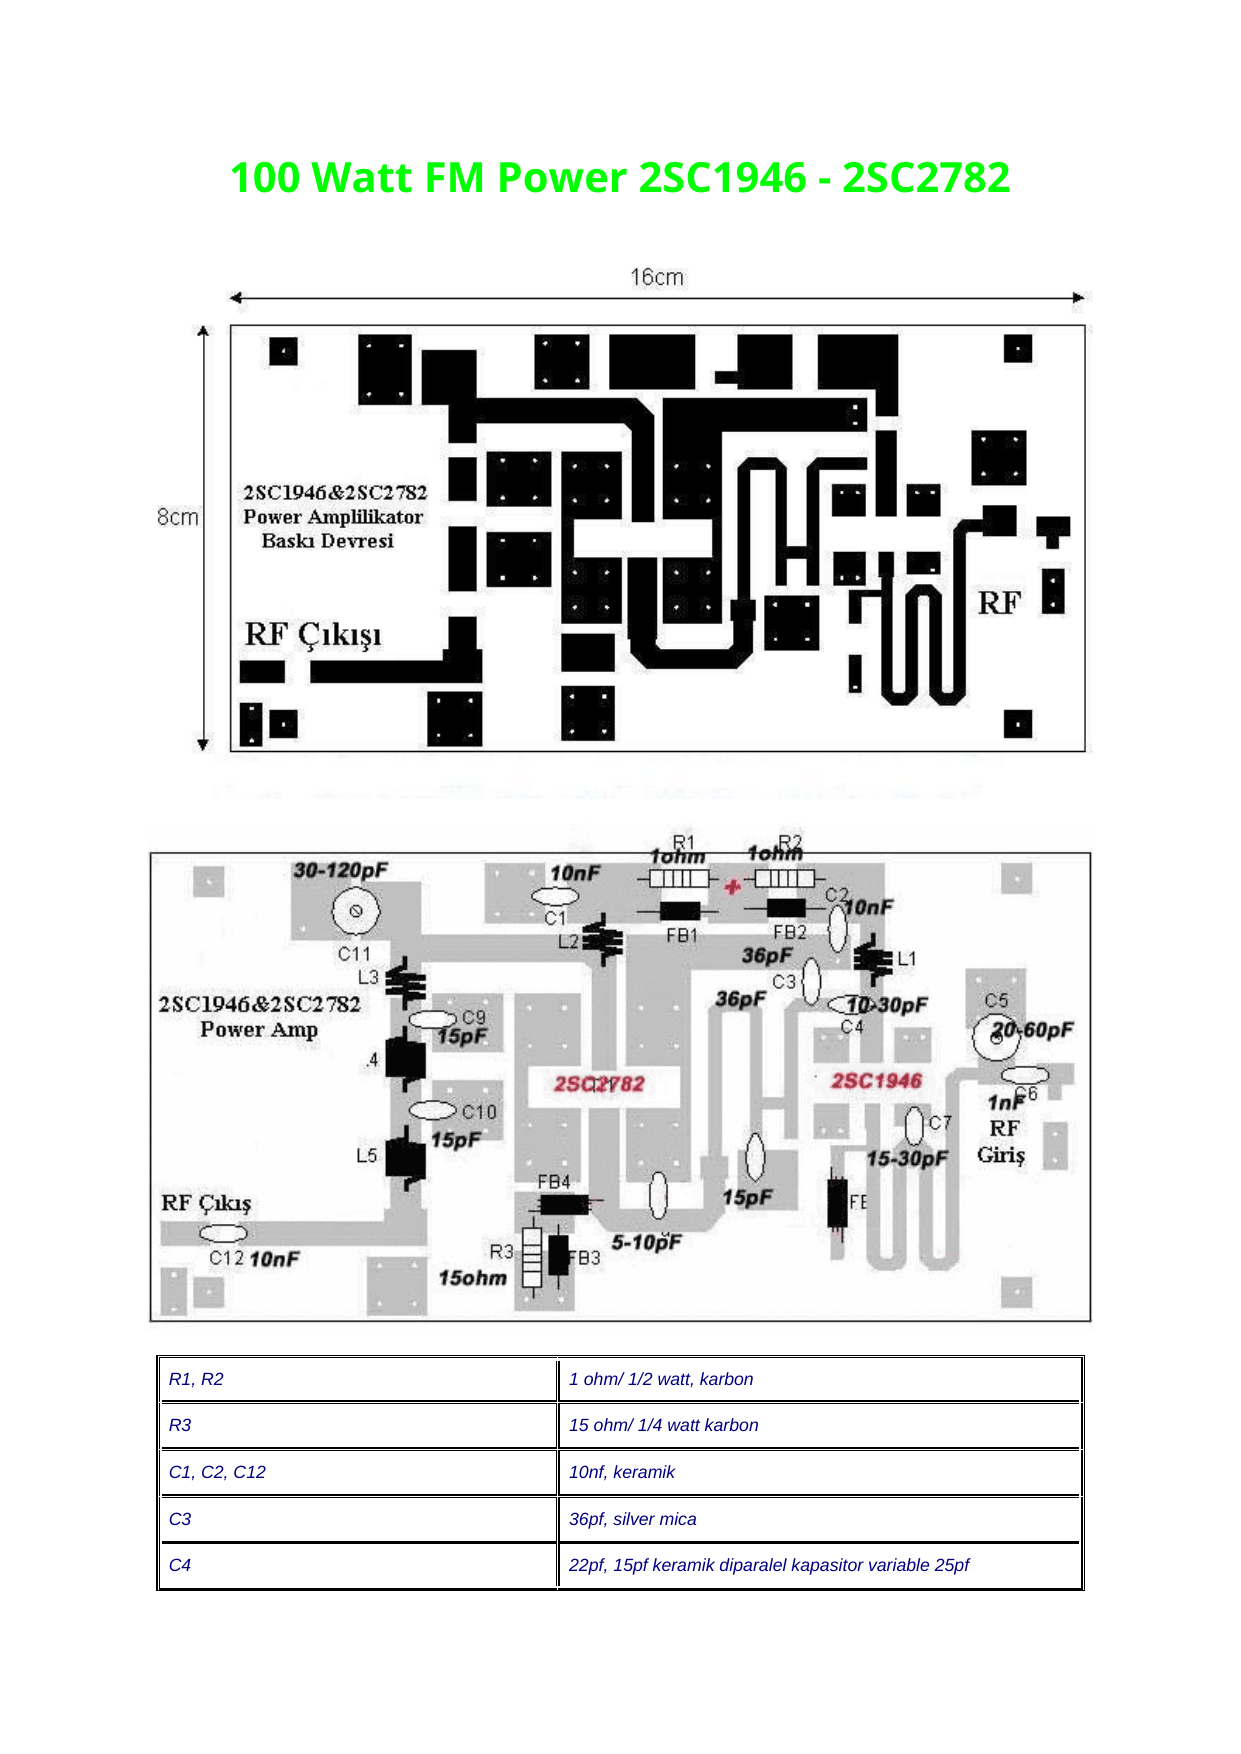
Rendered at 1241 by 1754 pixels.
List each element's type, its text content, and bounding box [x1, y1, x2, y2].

table_cell C3 [160, 1494, 556, 1541]
text 100 Watt FM Power 2SC1946 - 2SC2782 [148, 148, 1093, 204]
picture [147, 257, 1093, 799]
table_header R1, R2 [158, 1356, 558, 1400]
table_cell 36pf, silver mica [560, 1494, 1082, 1541]
table_cell 15 ohm/ 1/4 watt karbon [560, 1400, 1082, 1447]
picture [147, 823, 1093, 1330]
table_header 1 ohm/ 1/2 watt, karbon [558, 1358, 1081, 1400]
table_cell 10nf, keramik [560, 1447, 1082, 1494]
table_cell 22pf, 15pf keramik diparalel kapasitor variable 25pf [558, 1541, 1081, 1588]
table_cell C1, C2, C12 [160, 1447, 556, 1494]
table_cell C4 [160, 1541, 558, 1588]
table_cell R3 [160, 1400, 556, 1447]
